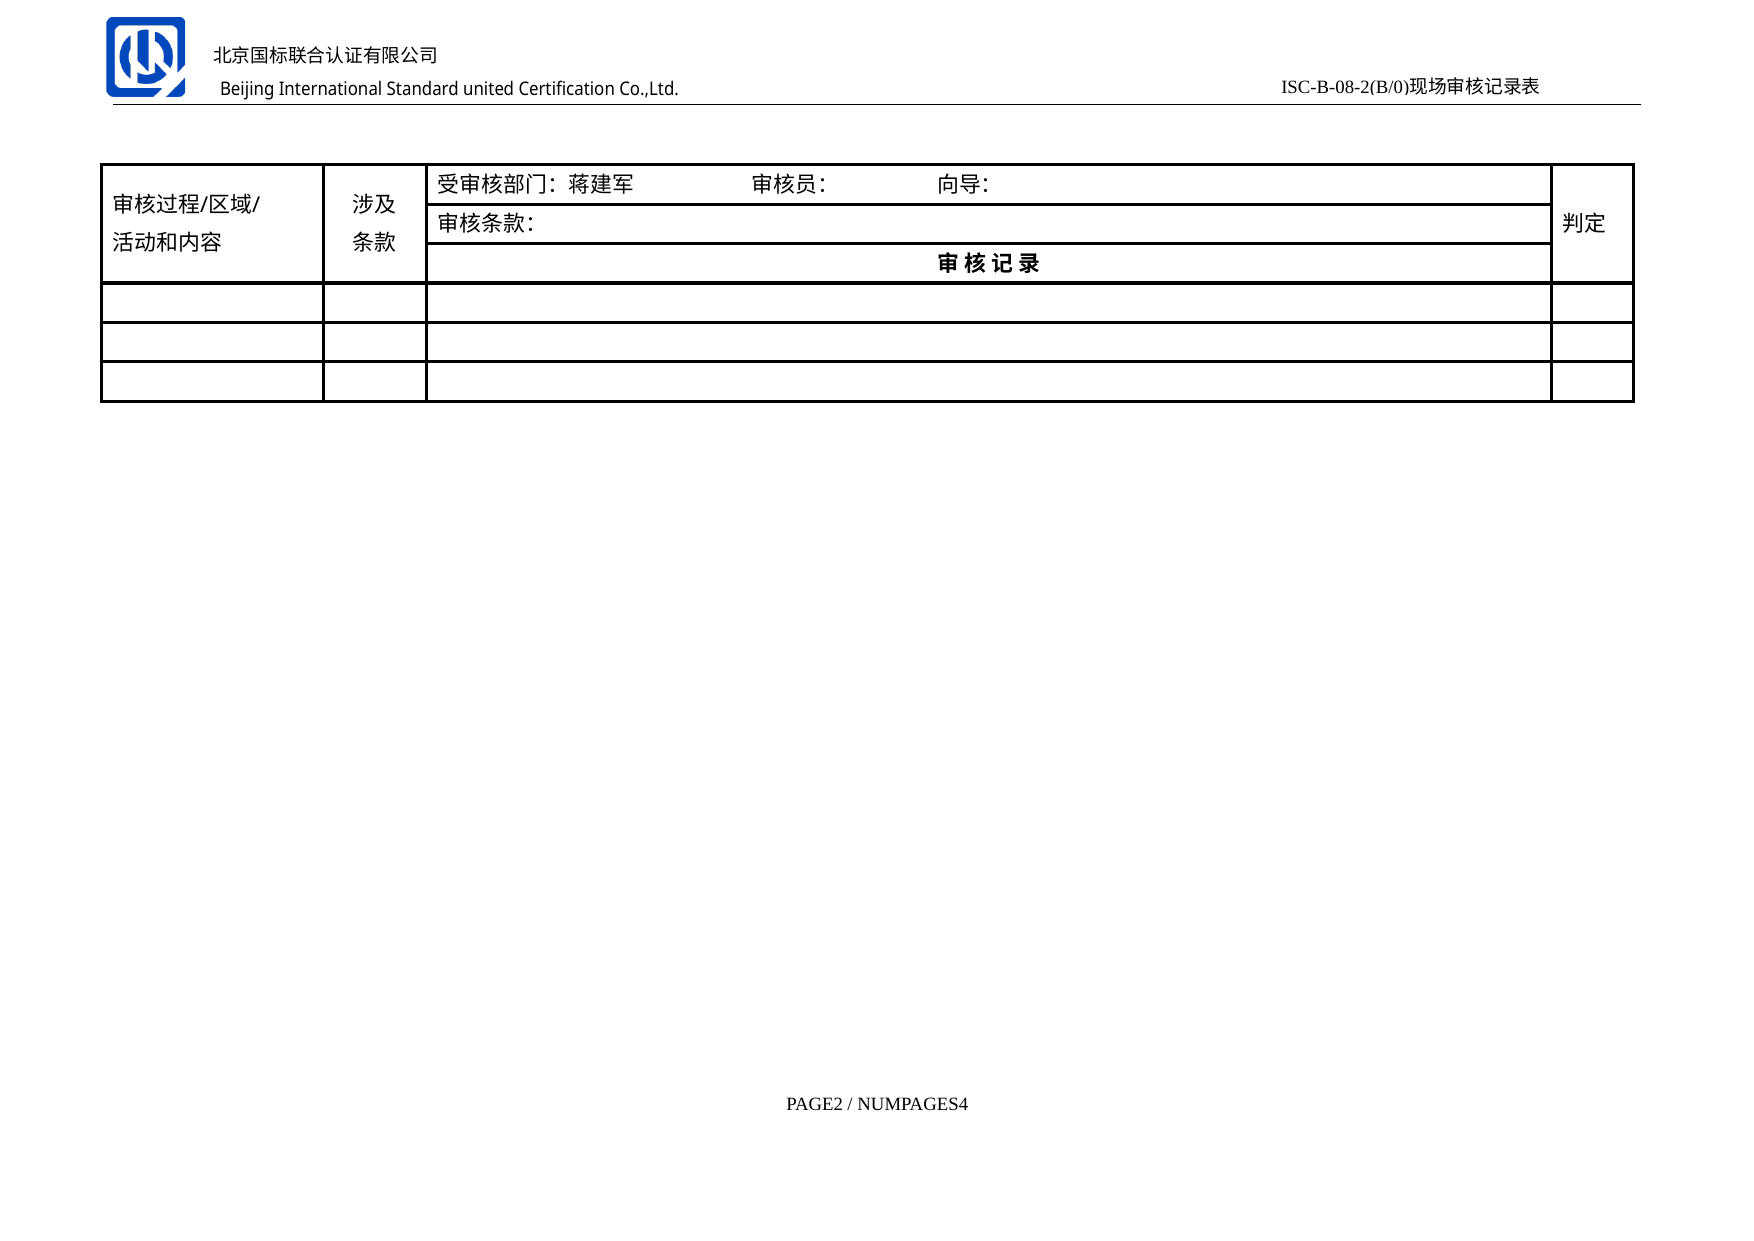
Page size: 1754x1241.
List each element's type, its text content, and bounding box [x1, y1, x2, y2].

table_cell [103, 285, 322, 321]
table_cell [325, 324, 425, 360]
table_cell [325, 285, 425, 321]
table_cell [1553, 285, 1632, 321]
table_cell [428, 285, 1550, 321]
picture [106, 17, 186, 97]
table_cell [1553, 324, 1632, 360]
table_header 涉及 条款 [325, 166, 425, 281]
table_cell [428, 363, 1550, 399]
table_cell [103, 324, 322, 360]
table_cell 审 核 记 录 [428, 245, 1550, 281]
table_cell 审核条款： [428, 206, 1550, 242]
table_cell [428, 324, 1550, 360]
table_cell [1553, 363, 1632, 399]
table_cell [325, 363, 425, 399]
table_header 判定 [1553, 166, 1632, 281]
table_cell [103, 363, 322, 399]
table_header 受审核部门：蒋建军 审核员： 向导： [428, 166, 1550, 203]
table_header 审核过程/区域/ 活动和内容 [103, 166, 322, 281]
